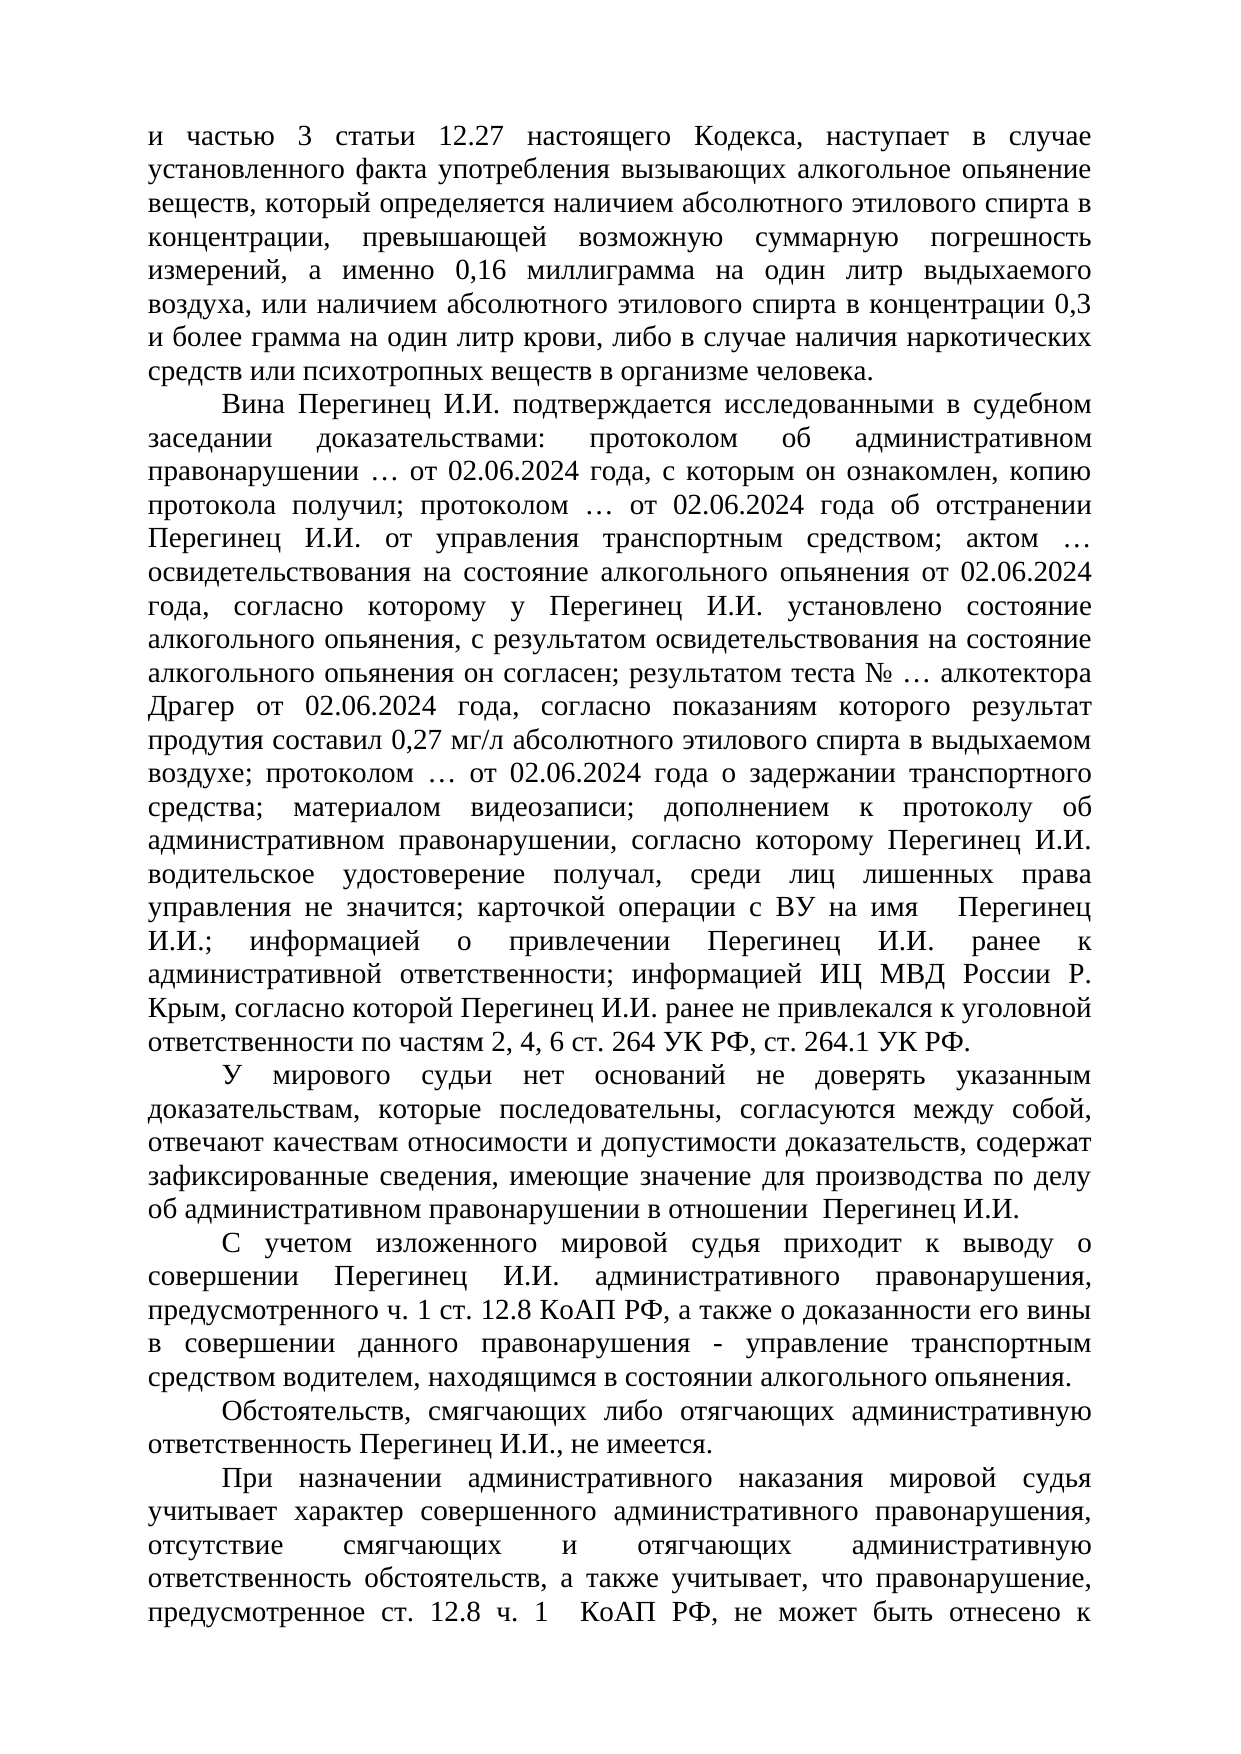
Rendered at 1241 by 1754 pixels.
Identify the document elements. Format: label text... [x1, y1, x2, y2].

text С учетом изложенного мировой судья приходит к выводу о совершении Перегинец И.И. административного правонарушения, предусмотренного ч. 1 ст. 12.8 КоАП РФ, а также о доказанности его вины в совершении данного правонарушения - управление транспортным средством водителем, находящимся в состоянии алкогольного опьянения. [148, 1225, 1092, 1393]
text Обстоятельств, смягчающих либо отягчающих административную ответственность Перегинец И.И., не имеется. [148, 1393, 1092, 1460]
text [148, 1460, 1092, 1627]
text У мирового судьи нет оснований не доверять указанным доказательствам, которые последовательны, согласуются между собой, отвечают качествам относимости и допустимости доказательств, содержат зафиксированные сведения, имеющие значение для производства по делу об административном правонарушении в отношении Перегинец И.И. [148, 1057, 1092, 1225]
text Вина Перегинец И.И. подтверждается исследованными в судебном заседании доказательствами: протоколом об административном правонарушении … от 02.06.2024 года, с которым он ознакомлен, копию протокола получил; протоколом … от 02.06.2024 года об отстранении Перегинец И.И. от управления транспортным средством; актом … освидетельствования на состояние алкогольного опьянения от 02.06.2024 года, согласно которому у Перегинец И.И. установлено состояние алкогольного опьянения, с результатом освидетельствования на состояние алкогольного опьянения он согласен; результатом теста № … алкотектора Драгер от 02.06.2024 года, согласно показаниям которого результат продутия составил 0,27 мг/л абсолютного этилового спирта в выдыхаемом воздухе; протоколом … от 02.06.2024 года о задержании транспортного средства; материалом видеозаписи; дополнением к протоколу об административном правонарушении, согласно которому Перегинец И.И. водительское удостоверение получал, среди лиц лишенных права управления не значится; карточкой операции с ВУ на имя Перегинец И.И.; информацией о привлечении Перегинец И.И. ранее к административной ответственности; информацией ИЦ МВД России Р. Крым, согласно которой Перегинец И.И. ранее не привлекался к уголовной ответственности по частям 2, 4, 6 ст. 264 УК РФ, ст. 264.1 УК РФ. [148, 386, 1092, 1057]
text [148, 118, 1092, 386]
